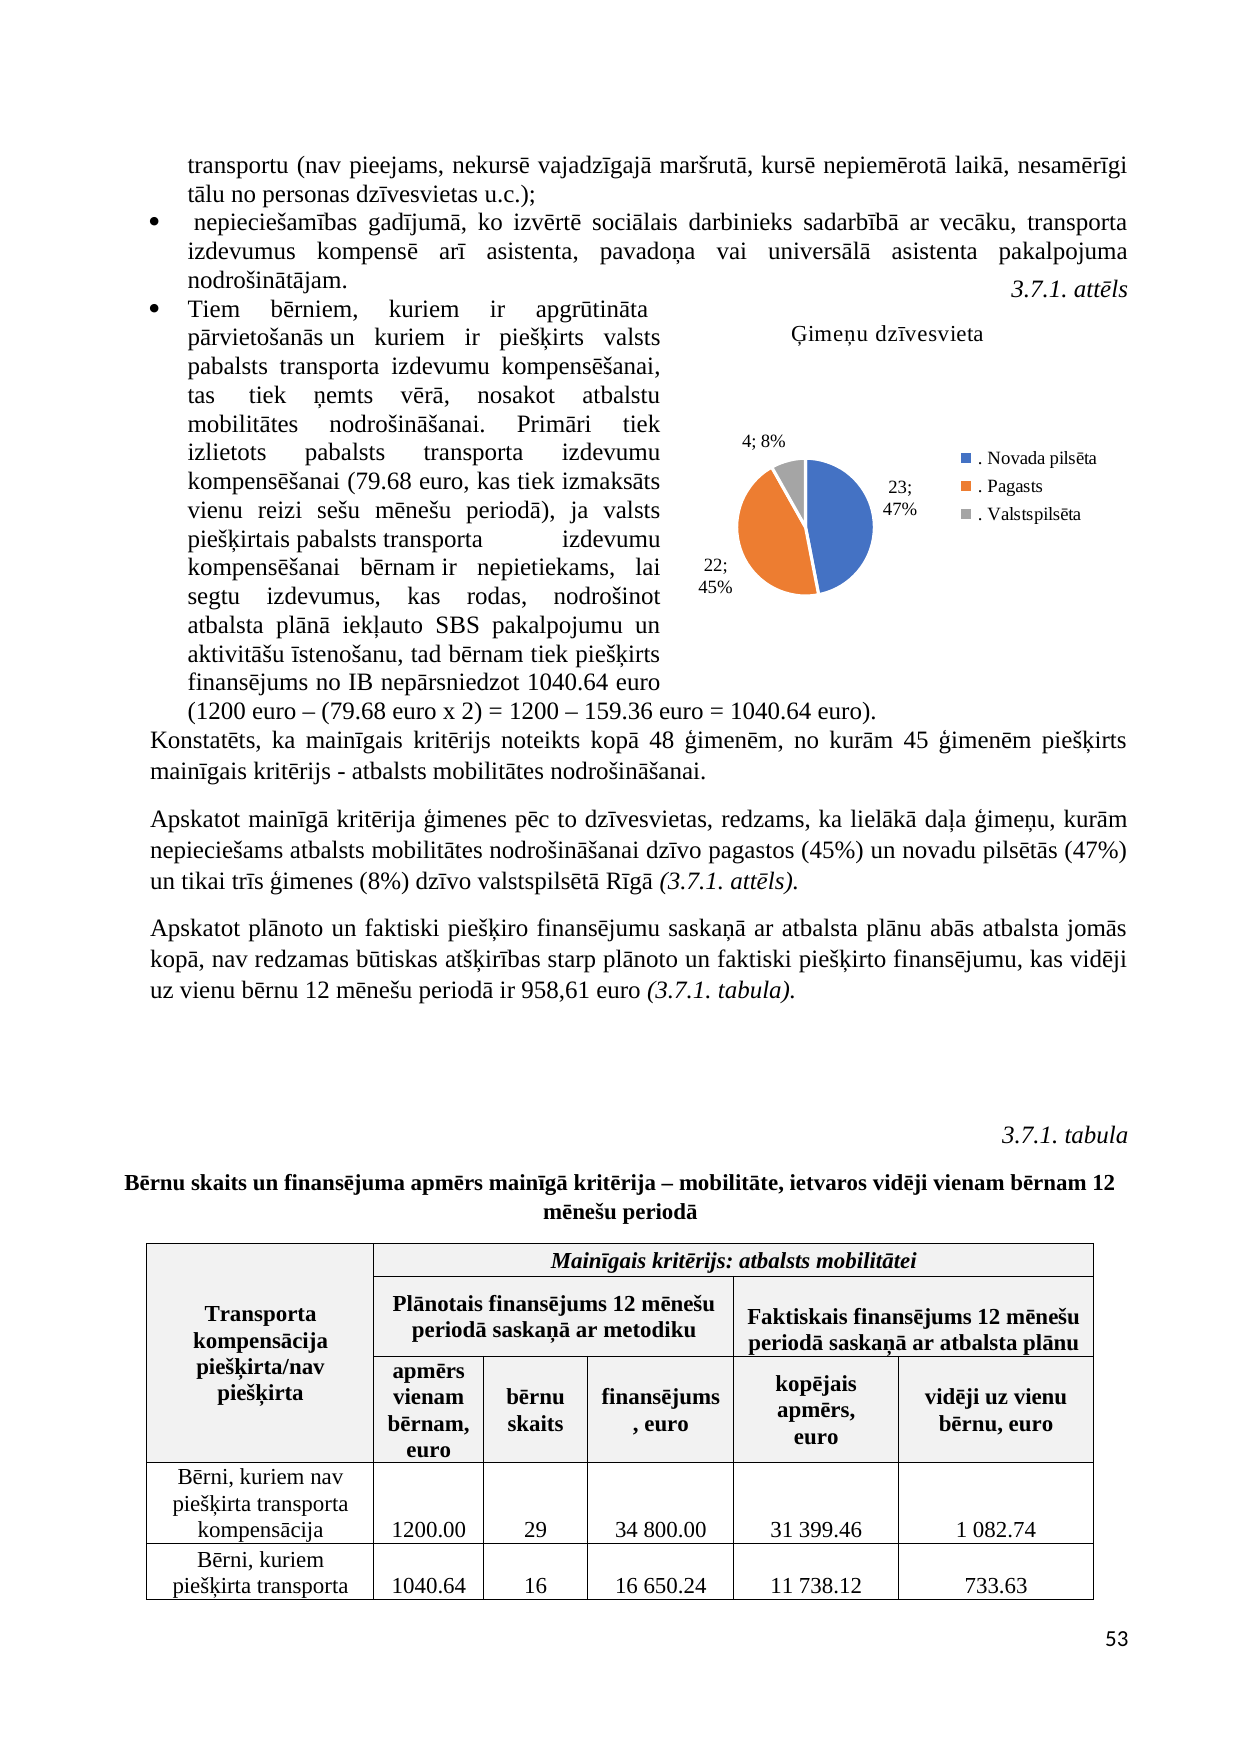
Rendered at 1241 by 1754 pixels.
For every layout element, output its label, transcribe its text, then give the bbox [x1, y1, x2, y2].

text Apskatot mainīgā kritērija ģimenes pēc to dzīvesvietas, redzams, ka lielākā daļa ģimeņu, kurām nepieciešams atbalsts mobilitātes nodrošināšanai dzīvo pagastos (45%) un novadu pilsētās (47%) un tikai trīs ģimenes (8%) dzīvo valstspilsētā Rīgā (3.7.1. attēls). [150, 804, 1128, 894]
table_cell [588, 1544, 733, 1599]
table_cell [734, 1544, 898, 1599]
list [150, 150, 1128, 207]
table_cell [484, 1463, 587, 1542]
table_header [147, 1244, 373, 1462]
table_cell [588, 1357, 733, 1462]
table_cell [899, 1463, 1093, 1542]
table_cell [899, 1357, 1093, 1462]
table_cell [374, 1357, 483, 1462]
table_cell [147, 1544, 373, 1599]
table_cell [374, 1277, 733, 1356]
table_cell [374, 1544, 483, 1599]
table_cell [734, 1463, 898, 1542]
text Konstatēts, ka mainīgais kritērijs noteikts kopā 48 ģimenēm, no kurām 45 ģimenēm piešķirts mainīgais kritērijs - atbalsts mobilitātes nodrošināšanai. [150, 725, 1128, 785]
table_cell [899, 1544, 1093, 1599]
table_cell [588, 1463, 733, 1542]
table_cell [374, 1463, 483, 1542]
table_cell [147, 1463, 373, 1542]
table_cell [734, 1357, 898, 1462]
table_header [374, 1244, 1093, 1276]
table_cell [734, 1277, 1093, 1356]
text 3.7.1. tabula [112, 1120, 1128, 1148]
text Bērnu skaits un finansējuma apmērs mainīgā kritērija – mobilitāte, ietvaros vidēji vienam bērnam 12 mēnešu periodā [112, 1169, 1128, 1224]
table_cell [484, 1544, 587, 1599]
text Apskatot plānoto un faktiski piešķiro finansējumu saskaņā ar atbalsta plānu abās atbalsta jomās kopā, nav redzamas būtiskas atšķirības starp plānoto un faktiski piešķirto finansējumu, kas vidēji uz vienu bērnu 12 mēnešu periodā ir 958,61 euro (3.7.1. tabula). [150, 913, 1128, 1004]
list nepieciešamības gadījumā, ko izvērtē sociālais darbinieks sadarbībā ar vecāku, transporta izdevumus kompensē arī asistenta, pavadoņa vai universālā asistenta pakalpojuma nodrošinātājam. [150, 207, 1128, 294]
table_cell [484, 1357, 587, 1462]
list Tiem bērniem, kuriem ir apgrūtināta pārvietošanās un kuriem ir piešķirts valsts pabalsts transporta izdevumu kompensēšanai, tas tiek ņemts vērā, nosakot atbalstu mobilitātes nodrošināšanai. Primāri tiek izlietots pabalsts transporta izdevumu kompensēšanai (79.68 euro, kas tiek izmaksāts vienu reizi sešu mēnešu periodā), ja valsts piešķirtais pabalsts transporta izdevumu kompensēšanai bērnam ir nepietiekams, lai segtu izdevumus, kas rodas, nodrošinot atbalsta plānā iekļauto SBS pakalpojumu un aktivitāšu īstenošanu, tad bērnam tiek piešķirts finansējums no IB nepārsniedzot 1040.64 euro (1200 euro – (79.68 euro x 2) = 1200 – 159.36 euro = 1040.64 euro). [150, 294, 1128, 725]
